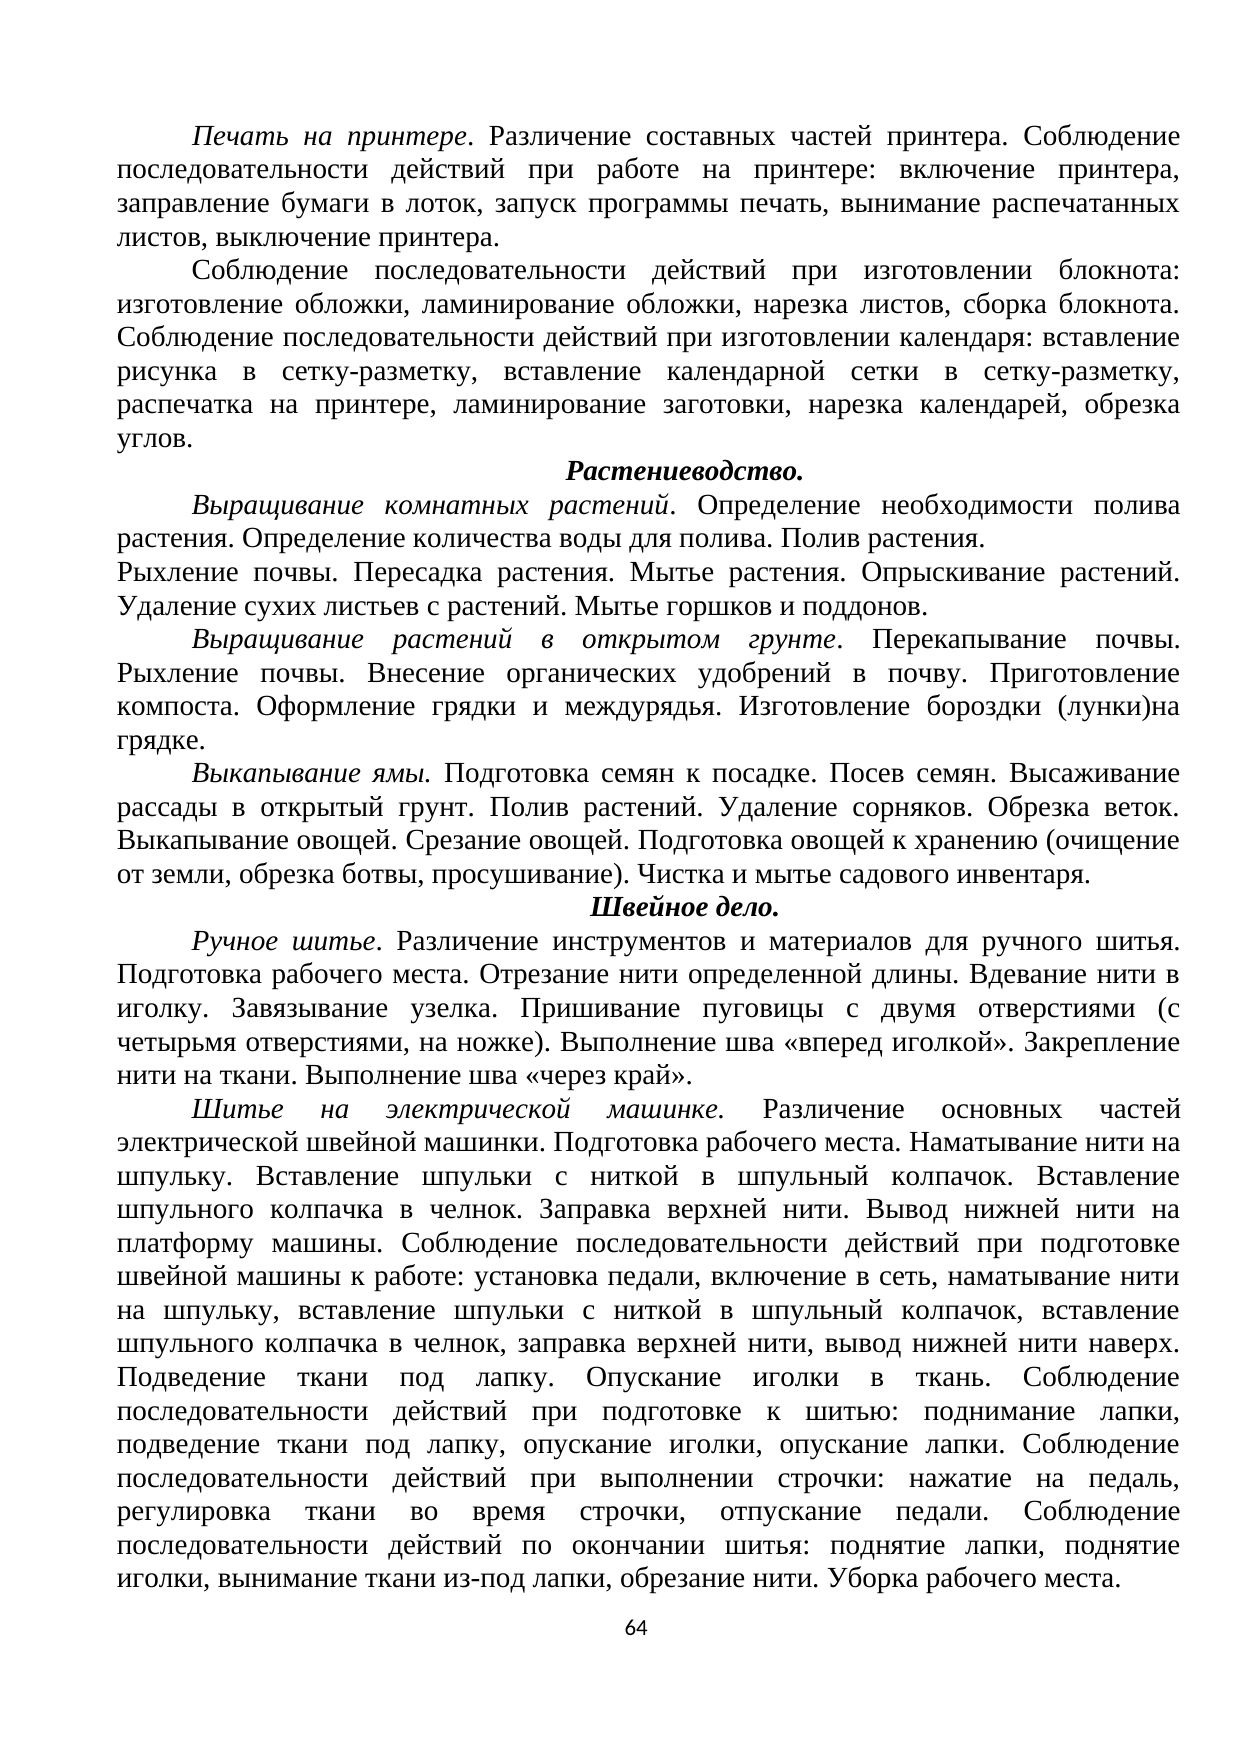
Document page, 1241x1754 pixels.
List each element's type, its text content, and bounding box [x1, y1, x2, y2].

text Выращивание растений в открытом грунте. Перекапывание почвы. Рыхление почвы. Внесение органических удобрений в почву. Приготовление компоста. Оформление грядки и междурядья. Изготовление бороздки (лунки)на грядке. [117, 621, 1181, 755]
text Печать на принтере. Различение составных частей принтера. Соблюдение последовательности действий при работе на принтере: включение принтера, заправление бумаги в лоток, запуск программы печать, вынимание распечатанных листов, выключение принтера. [117, 118, 1181, 252]
text Выращивание комнатных растений. Определение необходимости полива растения. Определение количества воды для полива. Полив растения. [117, 487, 1181, 554]
text Ручное шитье. Различение инструментов и материалов для ручного шитья. Подготовка рабочего места. Отрезание нити определенной длины. Вдевание нити в иголку. Завязывание узелка. Пришивание пуговицы с двумя отверстиями (с четырьмя отверстиями, на ножке). Выполнение шва «вперед иголкой». Закрепление нити на ткани. Выполнение шва «через край». [117, 923, 1181, 1091]
text Растениеводство. [191, 453, 1181, 487]
text Шитье на электрической машинке. Различение основных частей электрической швейной машинки. Подготовка рабочего места. Наматывание нити на шпульку. Вставление шпульки с ниткой в шпульный колпачок. Вставление шпульного колпачка в челнок. Заправка верхней нити. Вывод нижней нити на платформу машины. Соблюдение последовательности действий при подготовке швейной машины к работе: установка педали, включение в сеть, наматывание нити на шпульку, вставление шпульки с ниткой в шпульный колпачок, вставление шпульного колпачка в челнок, заправка верхней нити, вывод нижней нити наверх. Подведение ткани под лапку. Опускание иголки в ткань. Соблюдение последовательности действий при подготовке к шитью: поднимание лапки, подведение ткани под лапку, опускание иголки, опускание лапки. Соблюдение последовательности действий при выполнении строчки: нажатие на педаль, регулировка ткани во время строчки, отпускание педали. Соблюдение последовательности действий по окончании шитья: поднятие лапки, поднятие иголки, вынимание ткани из-под лапки, обрезание нити. Уборка рабочего места. [117, 1091, 1181, 1594]
text Рыхление почвы. Пересадка растения. Мытье растения. Опрыскивание растений. Удаление сухих листьев с растений. Мытье горшков и поддонов. [117, 554, 1181, 621]
text Соблюдение последовательности действий при изготовлении блокнота: изготовление обложки, ламинирование обложки, нарезка листов, сборка блокнота. Соблюдение последовательности действий при изготовлении календаря: вставление рисунка в сетку-разметку, вставление календарной сетки в сетку-разметку, распечатка на принтере, ламинирование заготовки, нарезка календарей, обрезка углов. [117, 252, 1181, 453]
text Выкапывание ямы. Подготовка семян к посадке. Посев семян. Высаживание рассады в открытый грунт. Полив растений. Удаление сорняков. Обрезка веток. Выкапывание овощей. Срезание овощей. Подготовка овощей к хранению (очищение от земли, обрезка ботвы, просушивание). Чистка и мытье садового инвентаря. [117, 755, 1181, 889]
text Швейное дело. [191, 889, 1181, 923]
